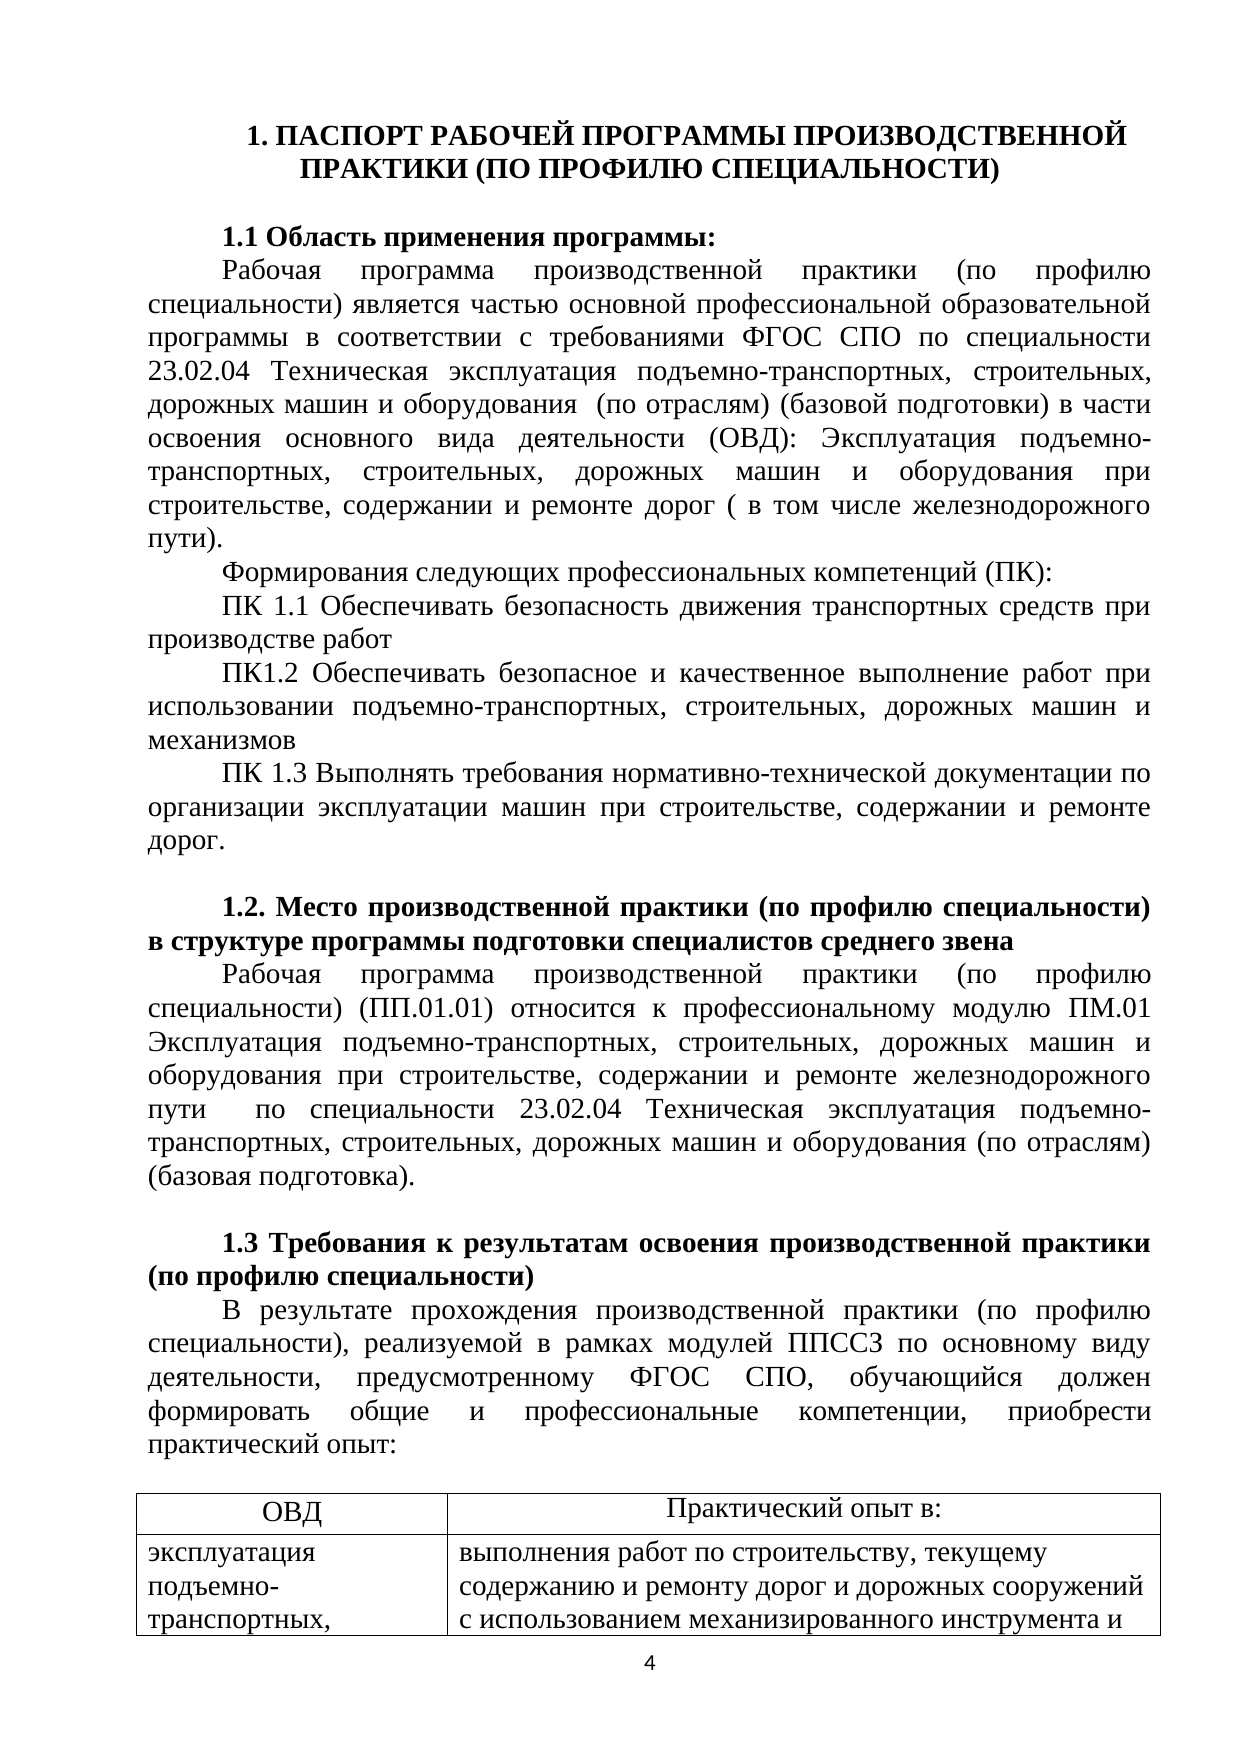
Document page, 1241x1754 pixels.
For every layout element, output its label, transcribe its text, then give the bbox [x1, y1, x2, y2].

text 1.1 Область применения программы: [148, 219, 1152, 252]
text ПК 1.1 Обеспечивать безопасность движения транспортных средств при производстве работ [148, 588, 1152, 655]
text Формирования следующих профессиональных компетенций (ПК): [148, 554, 1152, 588]
text 1.3 Требования к результатам освоения производственной практики (по профилю специальности) [148, 1225, 1152, 1292]
text Рабочая программа производственной практики (по профилю специальности) является частью основной профессиональной образовательной программы в соответствии с требованиями ФГОС СПО по специальности 23.02.04 Техническая эксплуатация подъемно-транспортных, строительных, дорожных машин и оборудования (по отраслям) (базовой подготовки) в части освоения основного вида деятельности (ОВД): Эксплуатация подъемно-транспортных, строительных, дорожных машин и оборудования при строительстве, содержании и ремонте дорог ( в том числе железнодорожного пути). [148, 252, 1152, 554]
text 1.2. Место производственной практики (по профилю специальности) в структуре программы подготовки специалистов среднего звена [148, 889, 1152, 957]
text ПК1.2 Обеспечивать безопасное и качественное выполнение работ при использовании подъемно-транспортных, строительных, дорожных машин и механизмов [148, 655, 1152, 755]
text Рабочая программа производственной практики (по профилю специальности) (ПП.01.01) относится к профессиональному модулю ПМ.01 Эксплуатация подъемно-транспортных, строительных, дорожных машин и оборудования при строительстве, содержании и ремонте железнодорожного пути по специальности 23.02.04 Техническая эксплуатация подъемно-транспортных, строительных, дорожных машин и оборудования (по отраслям) (базовая подготовка). [148, 957, 1152, 1191]
table_header ОВД [137, 1494, 447, 1533]
table_header Практический опыт в: [448, 1494, 1160, 1533]
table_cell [137, 1535, 447, 1635]
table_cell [448, 1535, 1160, 1635]
text ПК 1.3 Выполнять требования нормативно-технической документации по организации эксплуатации машин при строительстве, содержании и ремонте дорог. [148, 755, 1152, 856]
text 1. ПАСПОРТ РАБОЧЕЙ ПРОГРАММЫ ПРОИЗВОДСТВЕННОЙ ПРАКТИКИ (по профилю специальности) [148, 118, 1152, 185]
text В результате прохождения производственной практики (по профилю специальности), реализуемой в рамках модулей ППССЗ по основному виду деятельности, предусмотренному ФГОС СПО, обучающийся должен формировать общие и профессиональные компетенции, приобрести практический опыт: [148, 1292, 1152, 1460]
